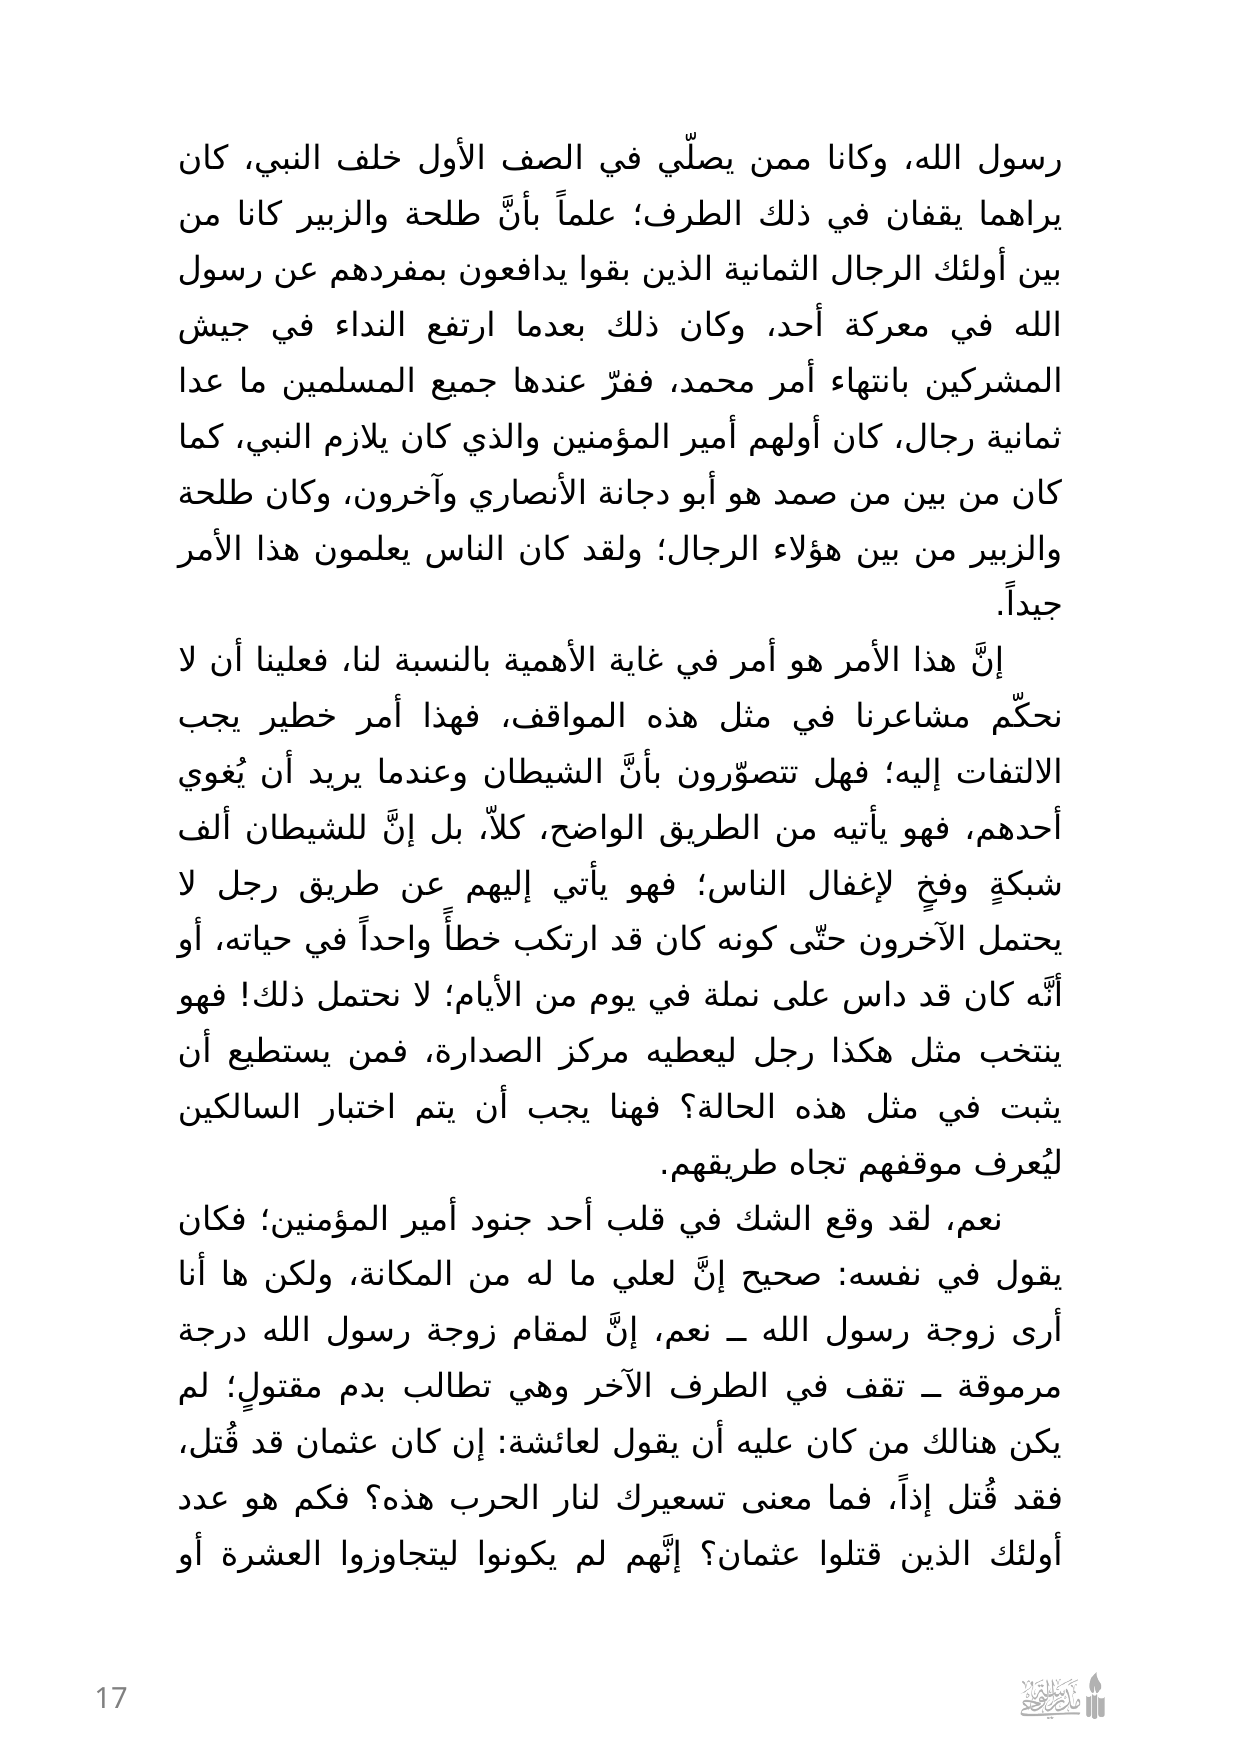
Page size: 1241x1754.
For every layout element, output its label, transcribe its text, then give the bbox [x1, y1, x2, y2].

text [177, 1197, 1063, 1587]
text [177, 136, 1063, 638]
picture [1020, 1672, 1105, 1719]
text إنَّ هذا الأمر هو أمر في غاية الأهمية بالنسبة لنا، فعلينا أن لا نحكّم مشاعرنا في مثل هذه المواقف، فهذا أمر خطير يجب الالتفات إليه؛ فهل تتصوّرون بأنَّ الشيطان وعندما يريد أن يُغوي أحدهم، فهو يأتيه من الطريق الواضح، كلاّ، بل إنَّ للشيطان ألف شبكةٍ وفخٍ لإغفال الناس؛ فهو يأتي إليهم عن طريق رجل لا يحتمل الآخرون حتّى كونه كان قد ارتكب خطأً واحداً في حياته، أو أنَّه كان قد داس على نملة في يوم من الأيام؛ لا نحتمل ذلك! فهو ينتخب مثل هكذا رجل ليعطيه مركز الصدارة، فمن يستطيع أن يثبت في مثل هذه الحالة؟ فهنا يجب أن يتم اختبار السالكين ليُعرف موقفهم تجاه طريقهم. [177, 638, 1063, 1197]
